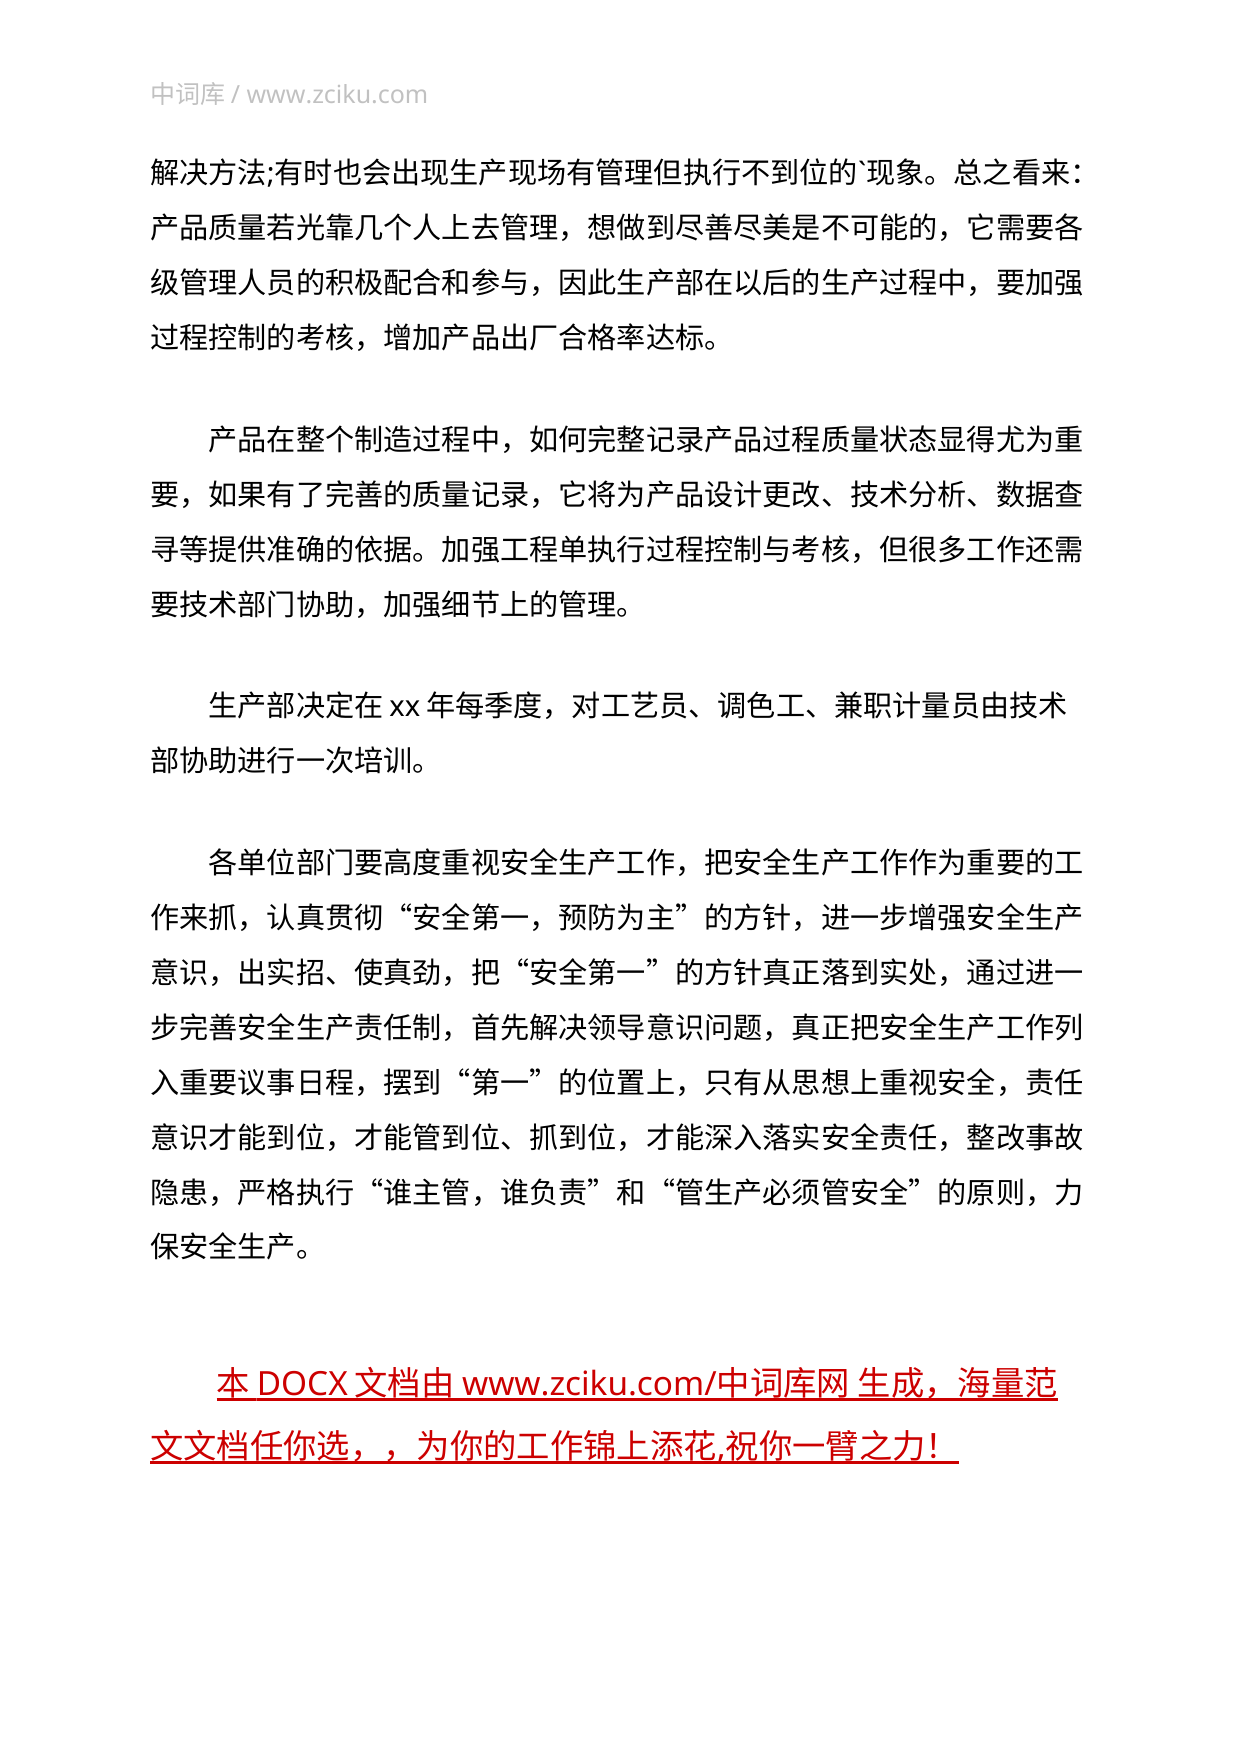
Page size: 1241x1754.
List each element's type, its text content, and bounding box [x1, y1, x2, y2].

text 生产部决定在xx年每季度，对工艺员、调色工、兼职计量员由技术部协助进行一次培训。 [150, 683, 1090, 780]
text 本DOCX文档由 www.zciku.com/中词库网 生成，海量范文文档任你选，，为你的工作锦上添花,祝你一臂之力！ [150, 1357, 1090, 1468]
text 产品在整个制造过程中，如何完整记录产品过程质量状态显得尤为重要，如果有了完善的质量记录，它将为产品设计更改、技术分析、数据查寻等提供准确的依据。加强工程单执行过程控制与考核，但很多工作还需要技术部门协助，加强细节上的管理。 [150, 417, 1090, 623]
text 各单位部门要高度重视安全生产工作，把安全生产工作作为重要的工作来抓，认真贯彻“安全第一，预防为主”的方针，进一步增强安全生产意识，出实招、使真劲，把“安全第一”的方针真正落到实处，通过进一步完善安全生产责任制，首先解决领导意识问题，真正把安全生产工作列入重要议事日程，摆到“第一”的位置上，只有从思想上重视安全，责任意识才能到位，才能管到位、抓到位，才能深入落实安全责任，整改事故隐患，严格执行“谁主管，谁负责”和“管生产必须管安全”的原则，力保安全生产。 [150, 840, 1090, 1266]
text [150, 150, 1090, 357]
